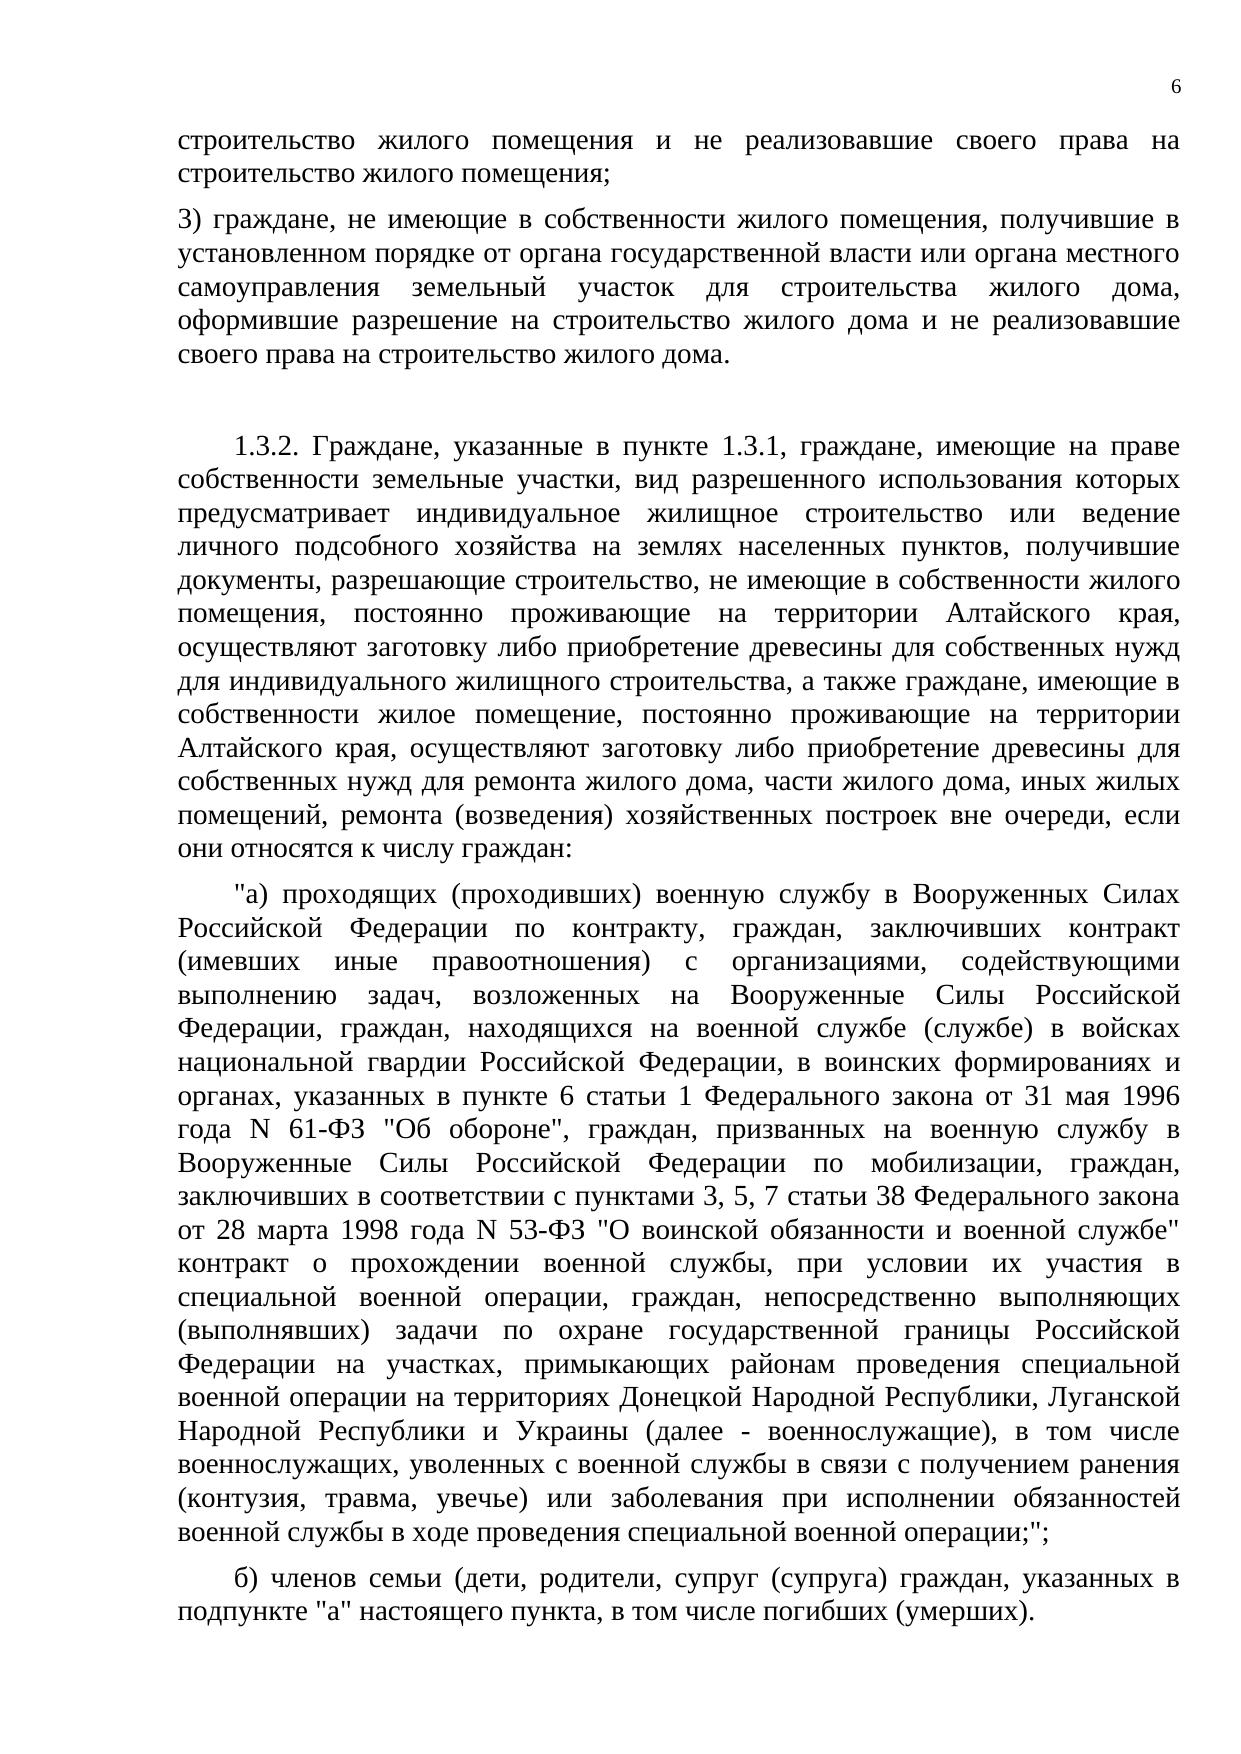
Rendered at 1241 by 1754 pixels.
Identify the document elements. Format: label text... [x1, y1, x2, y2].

text 1.3.2. Граждане, указанные в пункте 1.3.1, граждане, имеющие на праве собственности земельные участки, вид разрешенного использования которых предусматривает индивидуальное жилищное строительство или ведение личного подсобного хозяйства на землях населенных пунктов, получившие документы, разрешающие строительство, не имеющие в собственности жилого помещения, постоянно проживающие на территории Алтайского края, осуществляют заготовку либо приобретение древесины для собственных нужд для индивидуального жилищного строительства, а также граждане, имеющие в собственности жилое помещение, постоянно проживающие на территории Алтайского края, осуществляют заготовку либо приобретение древесины для собственных нужд для ремонта жилого дома, части жилого дома, иных жилых помещений, ремонта (возведения) хозяйственных построек вне очереди, если они относятся к числу граждан: [177, 428, 1181, 864]
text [177, 122, 1181, 189]
text "а) проходящих (проходивших) военную службу в Вооруженных Силах Российской Федерации по контракту, граждан, заключивших контракт (имевших иные правоотношения) с организациями, содействующими выполнению задач, возложенных на Вооруженные Силы Российской Федерации, граждан, находящихся на военной службе (службе) в войсках национальной гвардии Российской Федерации, в воинских формированиях и органах, указанных в пункте 6 статьи 1 Федерального закона от 31 мая 1996 года N 61-ФЗ "Об обороне", граждан, призванных на военную службу в Вооруженные Силы Российской Федерации по мобилизации, граждан, заключивших в соответствии с пунктами 3, 5, 7 статьи 38 Федерального закона от 28 марта 1998 года N 53-ФЗ "О воинской обязанности и военной службе" контракт о прохождении военной службы, при условии их участия в специальной военной операции, граждан, непосредственно выполняющих (выполнявших) задачи по охране государственной границы Российской Федерации на участках, примыкающих районам проведения специальной военной операции на территориях Донецкой Народной Республики, Луганской Народной Республики и Украины (далее - военнослужащие), в том числе военнослужащих, уволенных с военной службы в связи с получением ранения (контузия, травма, увечье) или заболевания при исполнении обязанностей военной службы в ходе проведения специальной военной операции;"; [177, 876, 1181, 1547]
text б) членов семьи (дети, родители, супруг (супруга) граждан, указанных в подпункте "а" настоящего пункта, в том числе погибших (умерших). [177, 1560, 1181, 1627]
text 3) граждане, не имеющие в собственности жилого помещения, получившие в установленном порядке от органа государственной власти или органа местного самоуправления земельный участок для строительства жилого дома, оформившие разрешение на строительство жилого дома и не реализовавшие своего права на строительство жилого дома. [177, 202, 1181, 369]
